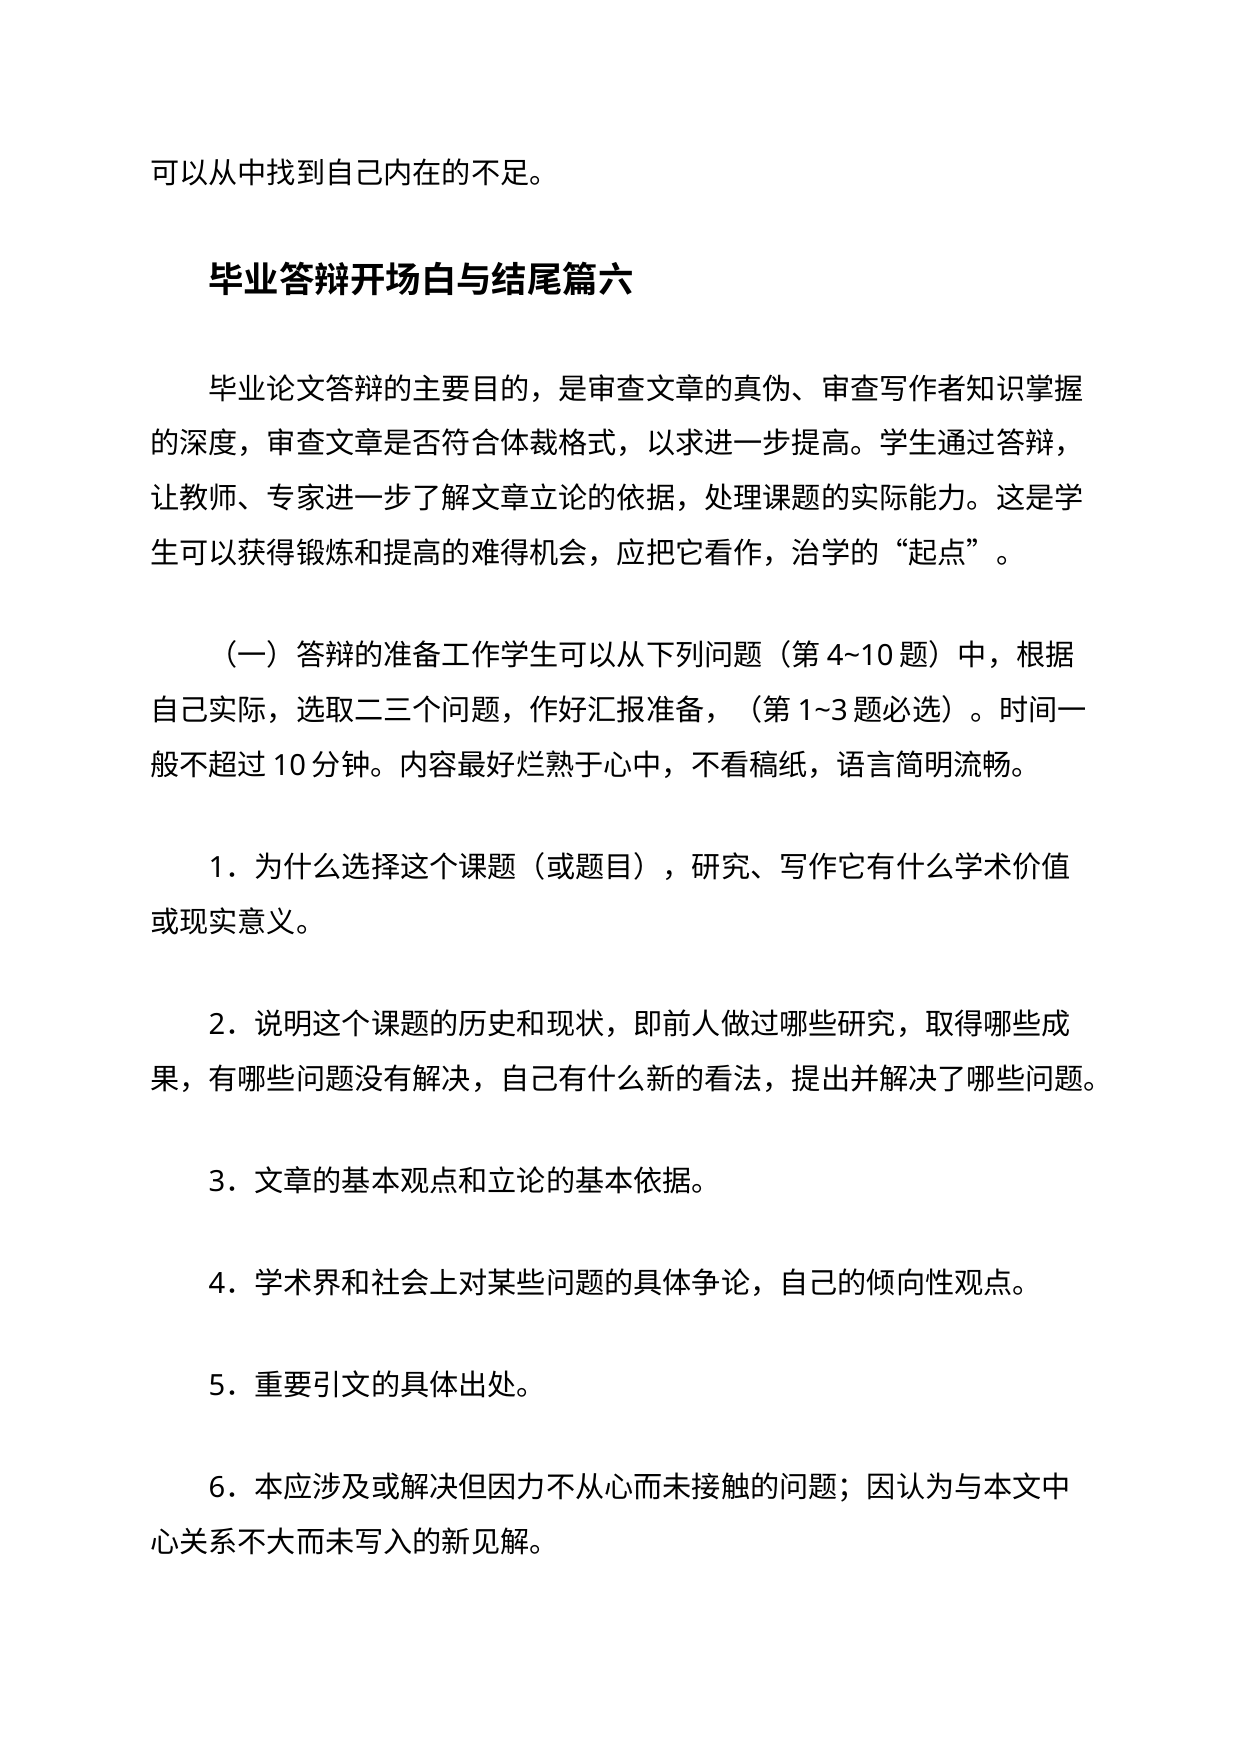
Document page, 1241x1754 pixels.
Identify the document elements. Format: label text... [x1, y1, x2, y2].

text 3．文章的基本观点和立论的基本依据。 [150, 1157, 1090, 1199]
text 5．重要引文的具体出处。 [150, 1361, 1090, 1403]
text （一）答辩的准备工作学生可以从下列问题（第4~10题）中，根据自己实际，选取二三个问题，作好汇报准备，（第1~3题必选）。时间一般不超过10分钟。内容最好烂熟于心中，不看稿纸，语言简明流畅。 [150, 632, 1090, 784]
text 1．为什么选择这个课题（或题目），研究、写作它有什么学术价值或现实意义。 [150, 844, 1090, 941]
text 毕业答辩开场白与结尾篇六 [150, 252, 1090, 303]
text 2．说明这个课题的历史和现状，即前人做过哪些研究，取得哪些成果，有哪些问题没有解决，自己有什么新的看法，提出并解决了哪些问题。 [150, 1000, 1090, 1098]
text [150, 150, 1090, 192]
text 毕业论文答辩的主要目的，是审查文章的真伪、审查写作者知识掌握的深度，审查文章是否符合体裁格式，以求进一步提高。学生通过答辩，让教师、专家进一步了解文章立论的依据，处理课题的实际能力。这是学生可以获得锻炼和提高的难得机会，应把它看作，治学的“起点”。 [150, 365, 1090, 572]
text 4．学术界和社会上对某些问题的具体争论，自己的倾向性观点。 [150, 1259, 1090, 1302]
text 6．本应涉及或解决但因力不从心而未接触的问题；因认为与本文中心关系不大而未写入的新见解。 [150, 1463, 1090, 1560]
